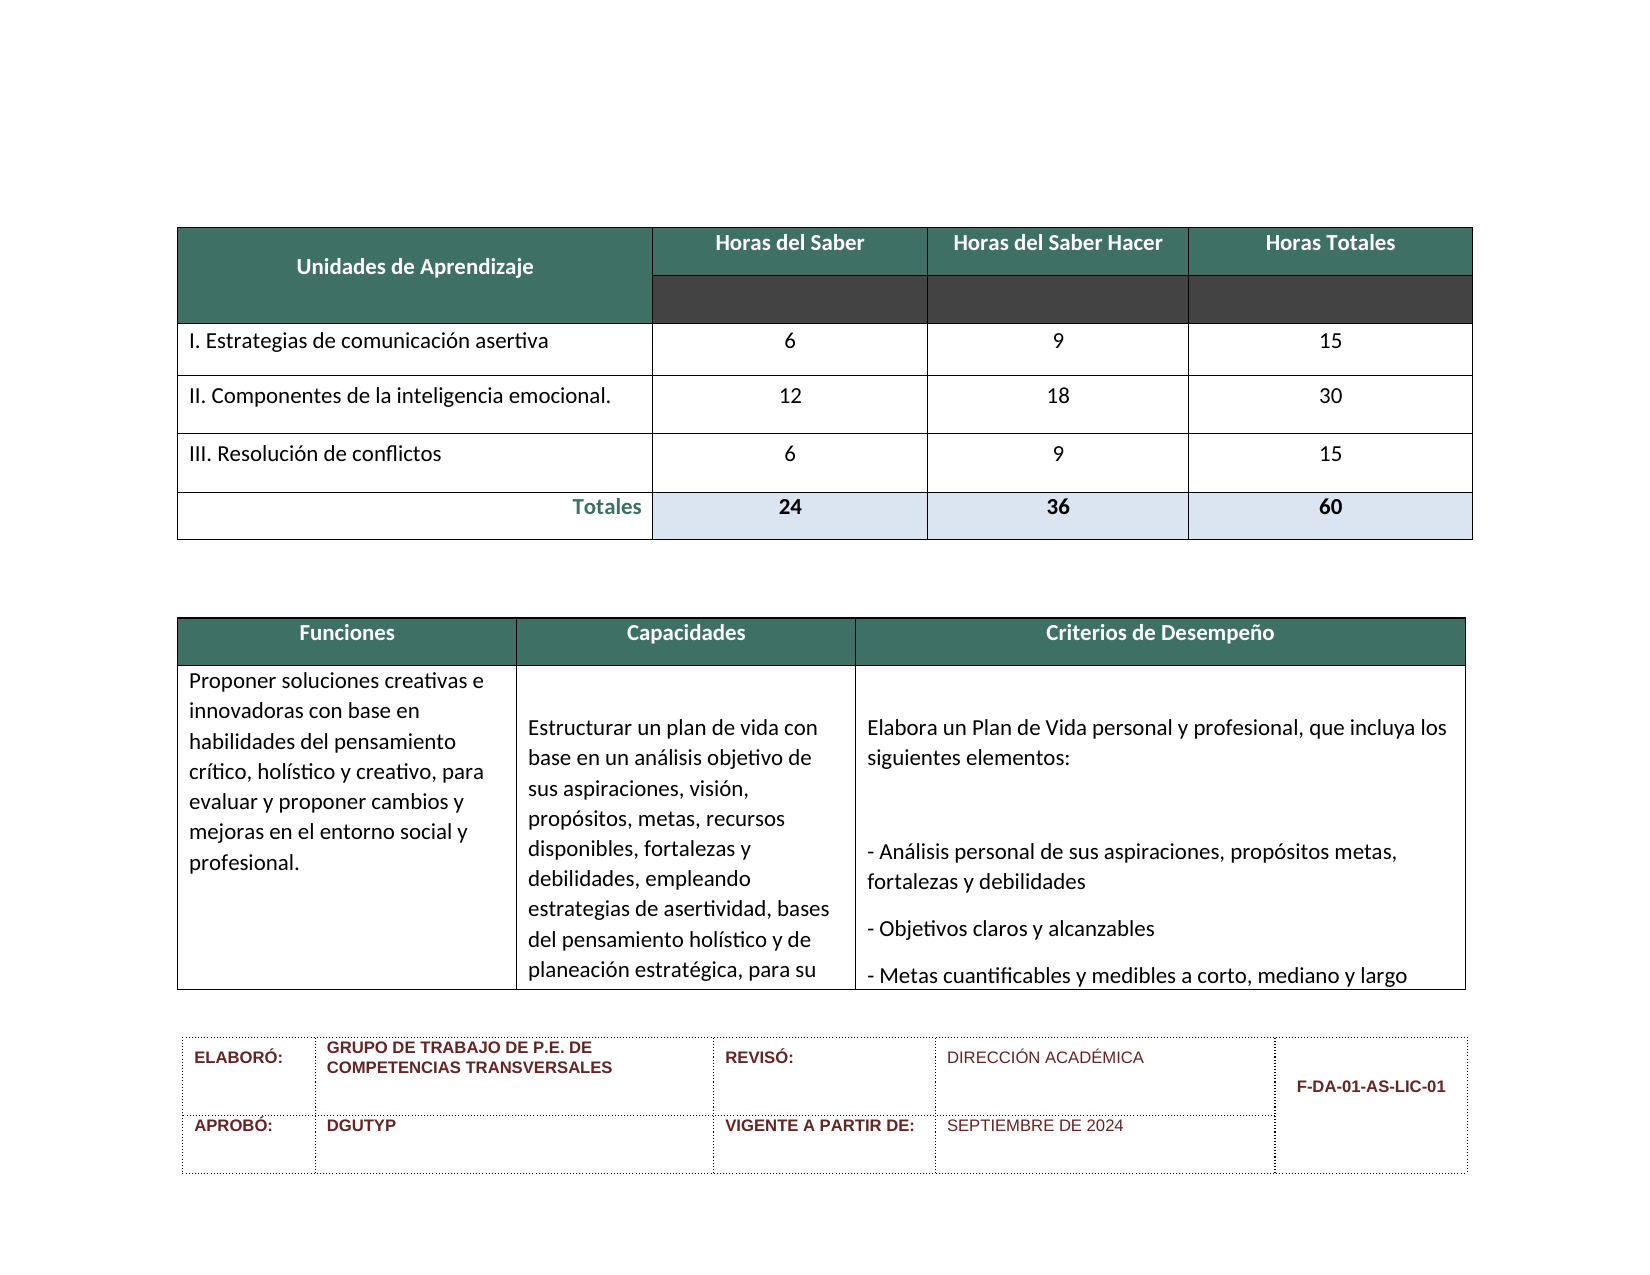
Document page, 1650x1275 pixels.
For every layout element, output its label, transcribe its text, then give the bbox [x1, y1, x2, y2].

table_cell 9 [928, 324, 1188, 375]
table_cell 60 [1189, 493, 1472, 539]
table_header Horas del Saber [653, 228, 927, 275]
table_cell 24 [653, 493, 927, 539]
table_cell 15 [1189, 434, 1472, 492]
table_cell 30 [1189, 376, 1472, 433]
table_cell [856, 666, 1465, 989]
table_cell I. Estrategias de comunicación asertiva [178, 324, 652, 375]
table_header Criterios de Desempeño [856, 619, 1465, 665]
table_header Unidades de Aprendizaje [178, 228, 652, 323]
table_cell Totales [178, 493, 652, 539]
table_cell III. Resolución de conflictos [178, 434, 652, 492]
table_cell [1189, 276, 1472, 323]
table_cell [653, 276, 927, 323]
table_cell 9 [928, 434, 1188, 492]
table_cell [517, 666, 855, 989]
table_header Capacidades [517, 619, 855, 665]
table_header Funciones [178, 619, 516, 665]
table_cell II. Componentes de la inteligencia emocional. [178, 376, 652, 433]
table_cell [928, 276, 1188, 323]
table_header Horas del Saber Hacer [928, 228, 1188, 275]
table_cell 12 [653, 376, 927, 433]
table_cell 18 [928, 376, 1188, 433]
table_cell 36 [928, 493, 1188, 539]
table_cell 6 [653, 434, 927, 492]
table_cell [178, 666, 516, 989]
table_cell 6 [653, 324, 927, 375]
table_header Horas Totales [1189, 228, 1472, 275]
table_cell 15 [1189, 324, 1472, 375]
